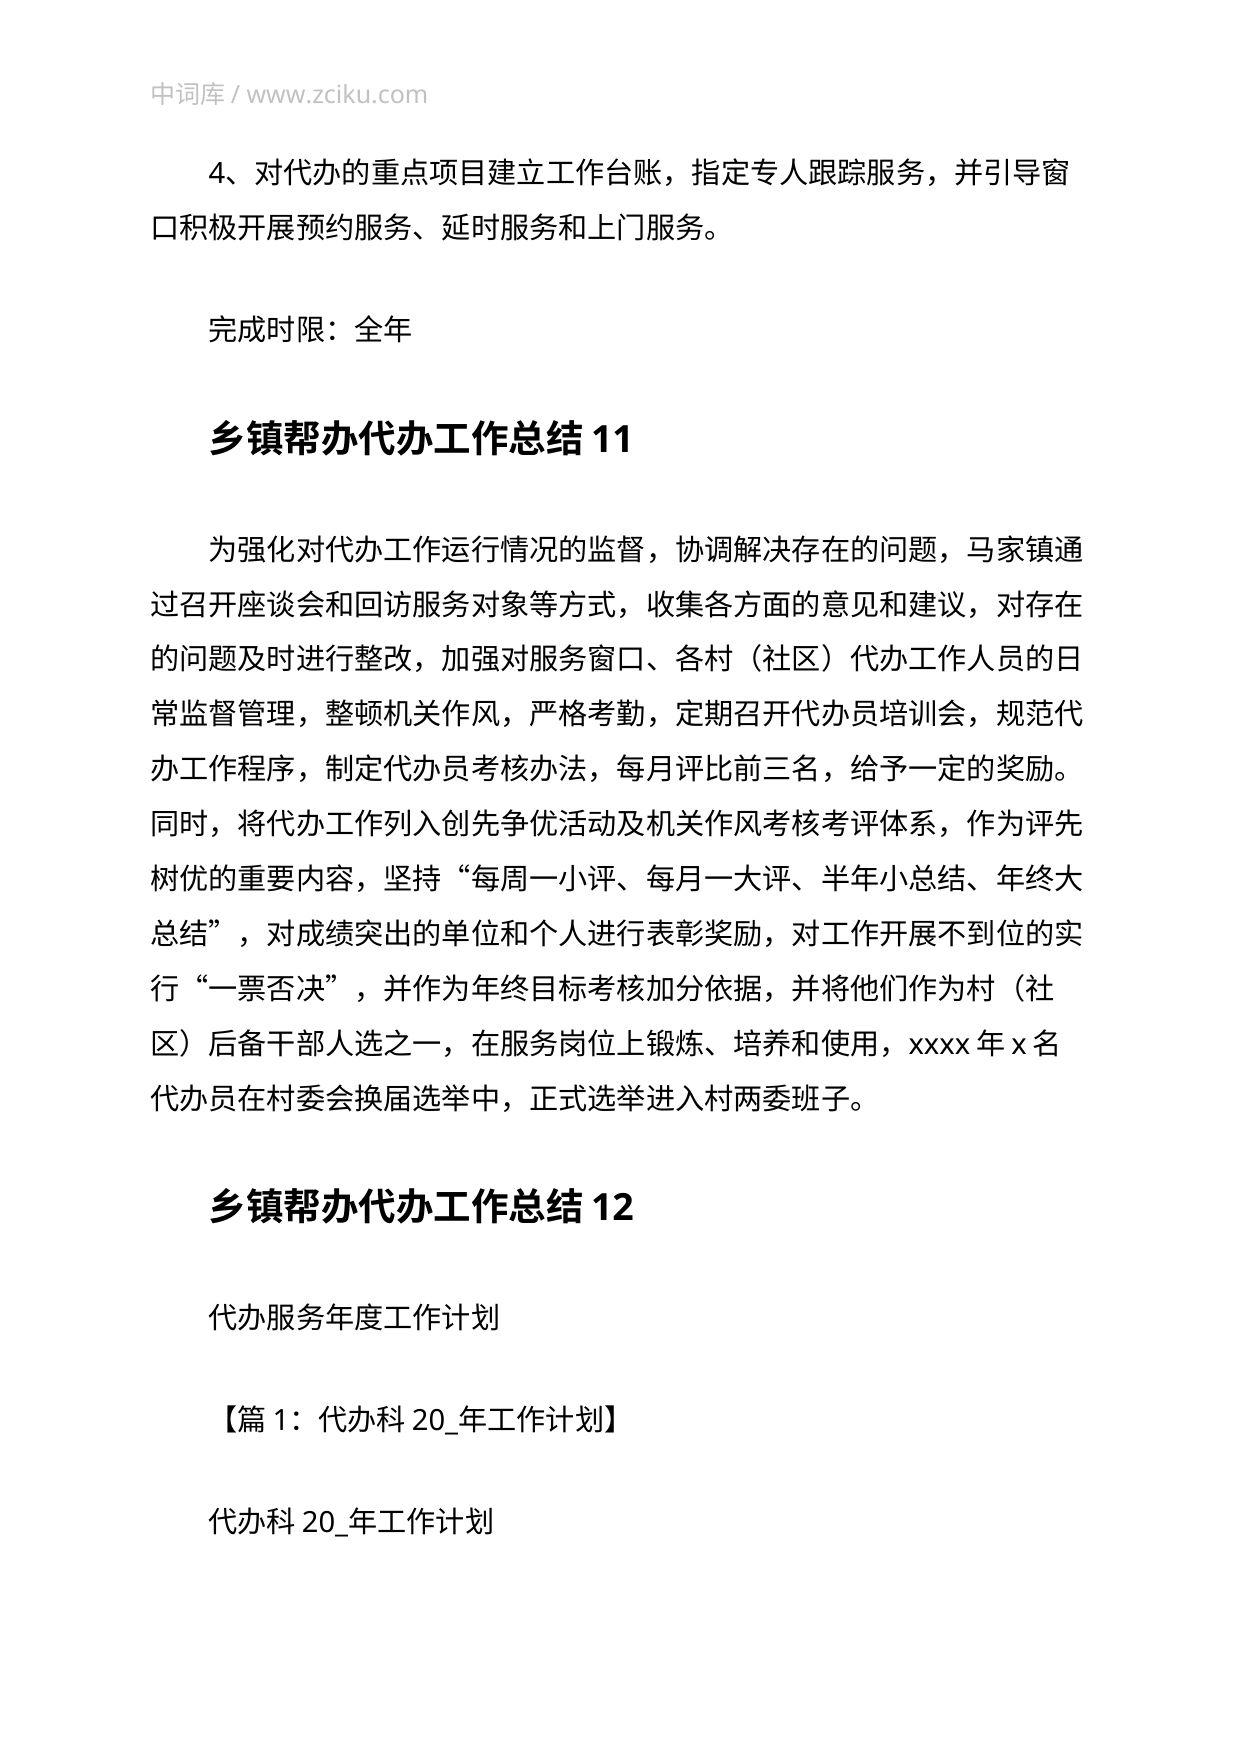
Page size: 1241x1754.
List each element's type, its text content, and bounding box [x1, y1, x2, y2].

text 代办服务年度工作计划 [150, 1294, 1090, 1337]
text 【篇1：代办科20_年工作计划】 [150, 1396, 1090, 1439]
text 为强化对代办工作运行情况的监督，协调解决存在的问题，马家镇通过召开座谈会和回访服务对象等方式，收集各方面的意见和建议，对存在的问题及时进行整改，加强对服务窗口、各村（社区）代办工作人员的日常监督管理，整顿机关作风，严格考勤，定期召开代办员培训会，规范代办工作程序，制定代办员考核办法，每月评比前三名，给予一定的奖励。同时，将代办工作列入创先争优活动及机关作风考核考评体系，作为评先树优的重要内容，坚持“每周一小评、每月一大评、半年小总结、年终大总结”，对成绩突出的单位和个人进行表彰奖励，对工作开展不到位的实行“一票否决”，并作为年终目标考核加分依据，并将他们作为村（社区）后备干部人选之一，在服务岗位上锻炼、培养和使用，xxxx年x名代办员在村委会换届选举中，正式选举进入村两委班子。 [150, 526, 1090, 1117]
text 完成时限：全年 [150, 307, 1090, 349]
text 代办科20_年工作计划 [150, 1498, 1090, 1541]
text 乡镇帮办代办工作总结11 [150, 408, 1090, 463]
text 4、对代办的重点项目建立工作台账，指定专人跟踪服务，并引导窗口积极开展预约服务、延时服务和上门服务。 [150, 150, 1090, 247]
text 乡镇帮办代办工作总结12 [150, 1177, 1090, 1231]
